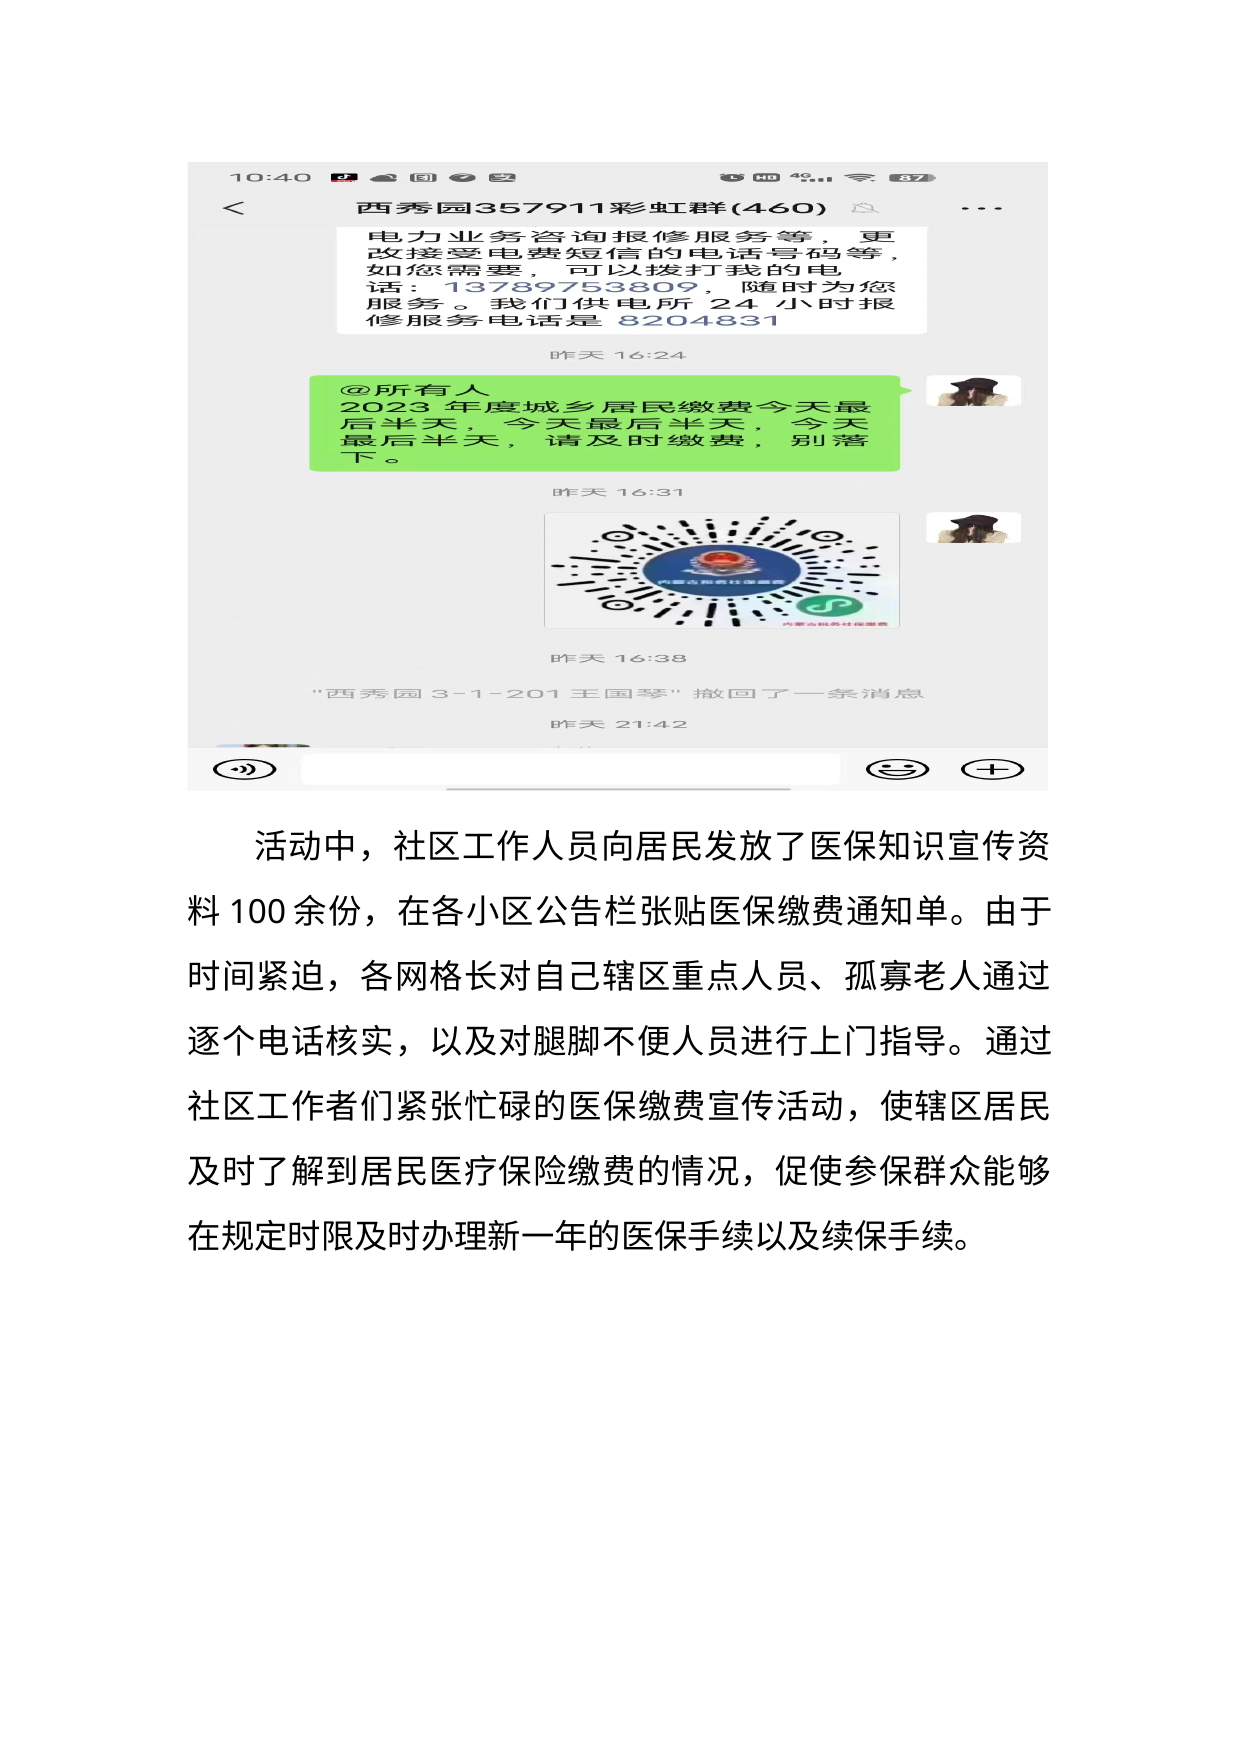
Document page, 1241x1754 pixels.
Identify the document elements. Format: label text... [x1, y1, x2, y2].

picture [187, 162, 1049, 791]
text 活动中，社区工作人员向居民发放了医保知识宣传资料100余份，在各小区公告栏张贴医保缴费通知单。由于时间紧迫，各网格长对自己辖区重点人员、孤寡老人通过逐个电话核实，以及对腿脚不便人员进行上门指导。通过社区工作者们紧张忙碌的医保缴费宣传活动，使辖区居民及时了解到居民医疗保险缴费的情况，促使参保群众能够在规定时限及时办理新一年的医保手续以及续保手续。 [187, 812, 1053, 1267]
